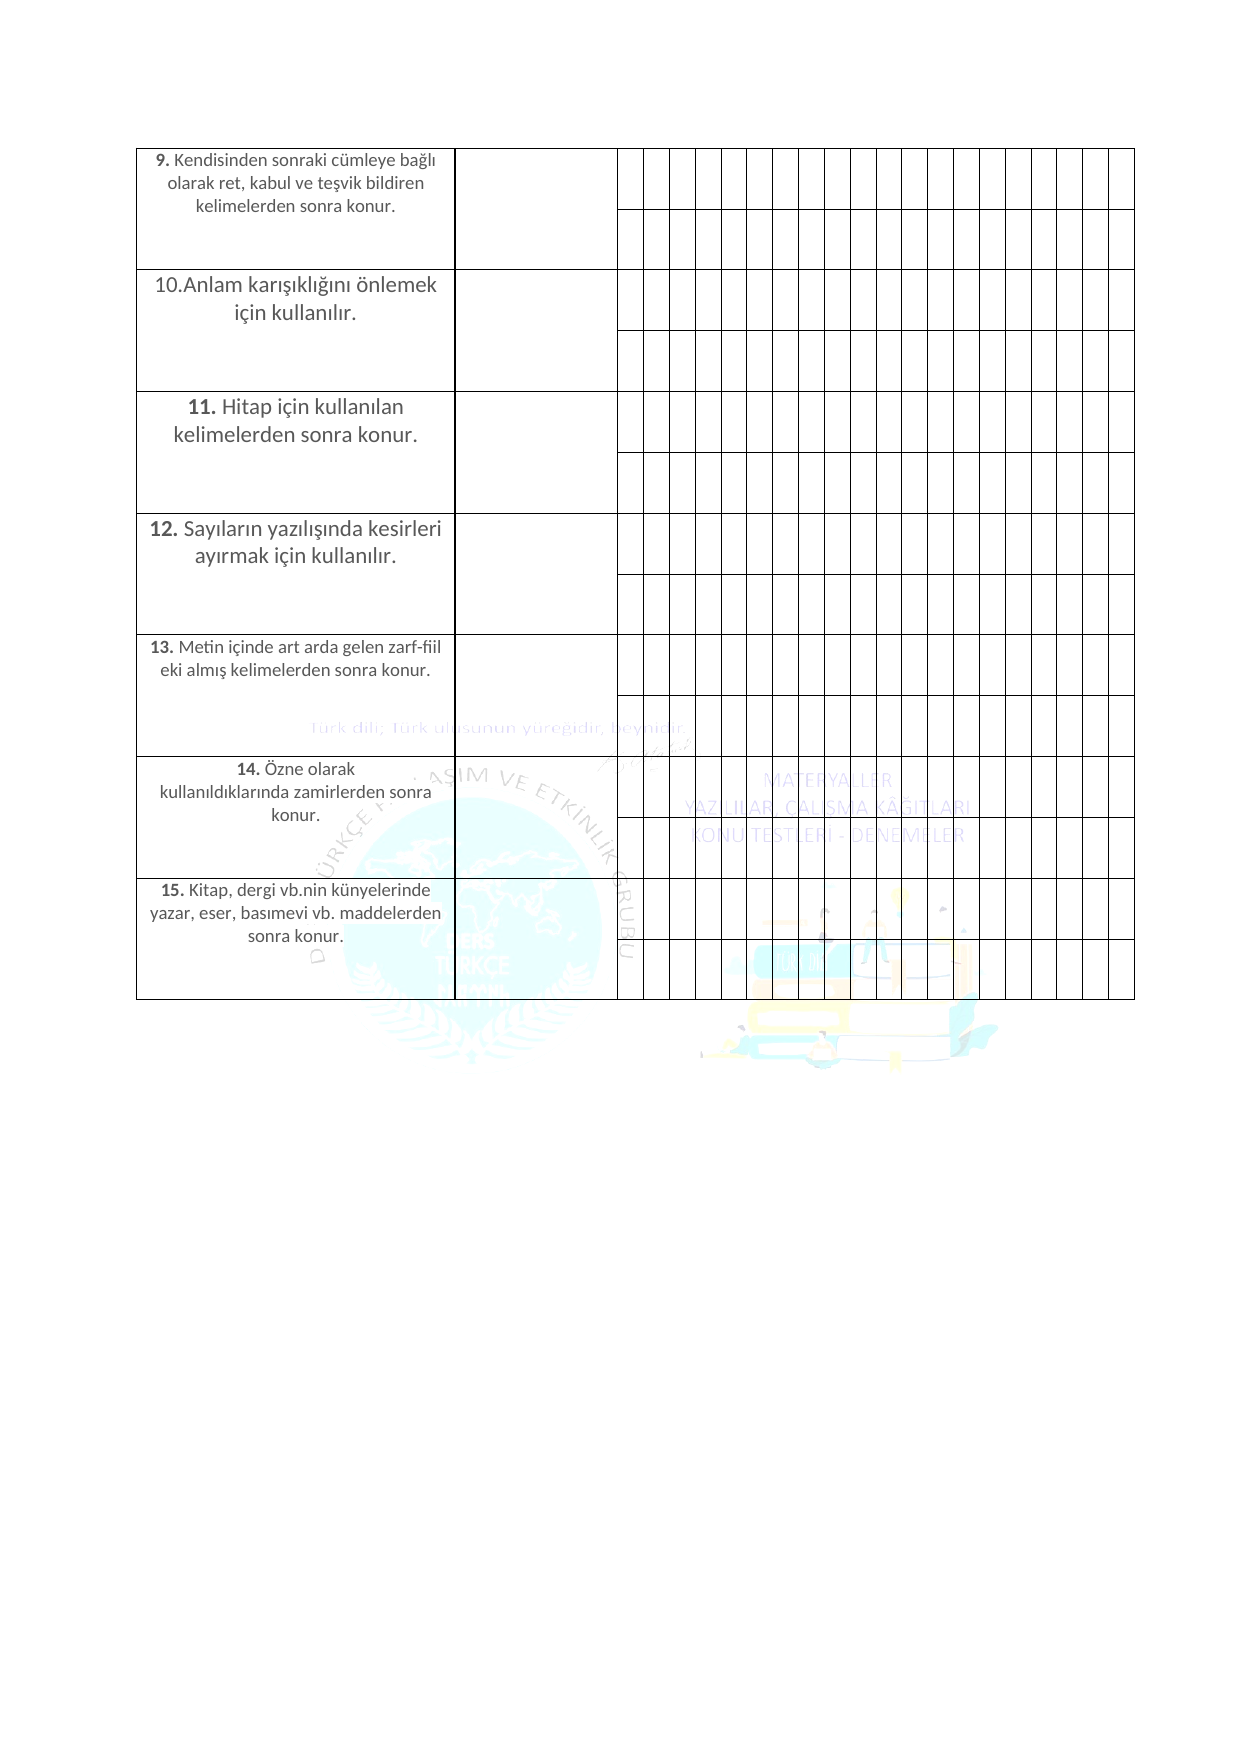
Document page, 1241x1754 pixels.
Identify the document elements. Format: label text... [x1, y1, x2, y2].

table_cell [1083, 575, 1108, 634]
table_cell [928, 879, 953, 938]
table_cell [877, 696, 901, 756]
table_cell [902, 818, 927, 878]
table_cell [902, 514, 927, 573]
table_cell [825, 696, 850, 756]
table_cell [722, 453, 746, 513]
table_cell [928, 635, 953, 695]
table_cell [954, 210, 979, 269]
table_cell 13. Metin içinde art arda gelen zarf-fiil eki almış kelimelerden sonra konur. [137, 635, 454, 756]
table_cell [644, 210, 669, 269]
table_cell [877, 270, 901, 330]
table_cell [1006, 696, 1031, 756]
table_cell [722, 757, 746, 817]
table_cell [877, 514, 901, 573]
table_cell [954, 392, 979, 452]
table_cell [670, 392, 695, 452]
table_cell [799, 392, 824, 452]
table_cell [799, 757, 824, 817]
table_cell [696, 757, 721, 817]
table_cell [747, 149, 772, 208]
table_cell [1006, 879, 1031, 938]
table_cell [902, 453, 927, 513]
table_cell [773, 392, 798, 452]
table_cell [670, 514, 695, 573]
table_cell [670, 270, 695, 330]
table_cell [954, 635, 979, 695]
table_cell [877, 879, 901, 938]
table_cell [799, 940, 824, 999]
table_cell [773, 331, 798, 391]
table_cell [696, 210, 721, 269]
table_cell 12. Sayıların yazılışında kesirleri ayırmak için kullanılır. [137, 514, 454, 634]
table_cell [902, 635, 927, 695]
table_cell [618, 575, 643, 634]
table_cell [670, 210, 695, 269]
table_cell [644, 818, 669, 878]
table_cell [825, 149, 850, 208]
table_cell [1006, 514, 1031, 573]
table_cell [456, 270, 617, 391]
table_cell [877, 210, 901, 269]
table_cell [773, 453, 798, 513]
table_cell [1032, 879, 1056, 938]
table_cell [1109, 149, 1134, 208]
table_cell [928, 818, 953, 878]
table_cell [773, 818, 798, 878]
table_cell [928, 514, 953, 573]
table_cell [618, 696, 643, 756]
table_cell [747, 210, 772, 269]
table_cell [980, 635, 1005, 695]
table_cell [670, 940, 695, 999]
table_cell [722, 149, 746, 208]
table_cell [851, 757, 876, 817]
table_cell [722, 696, 746, 756]
table_cell [928, 270, 953, 330]
table_cell [1083, 696, 1108, 756]
table_cell [1109, 635, 1134, 695]
table_cell [670, 696, 695, 756]
table_cell [902, 696, 927, 756]
table_cell [696, 270, 721, 330]
table_cell [954, 757, 979, 817]
table_cell [954, 940, 979, 999]
table_cell [851, 331, 876, 391]
table_cell [799, 453, 824, 513]
table_cell [825, 879, 850, 938]
table_cell [722, 331, 746, 391]
table_cell [1057, 757, 1082, 817]
table_cell [670, 453, 695, 513]
table_cell [980, 514, 1005, 573]
table_cell [1109, 210, 1134, 269]
table_cell [954, 149, 979, 208]
table_cell [696, 635, 721, 695]
table_cell [799, 575, 824, 634]
table_cell [670, 331, 695, 391]
table_cell [851, 940, 876, 999]
table_cell [456, 514, 617, 634]
table_cell [1006, 392, 1031, 452]
table_cell [747, 331, 772, 391]
table_cell [618, 514, 643, 573]
table_cell [1057, 635, 1082, 695]
table_cell [618, 210, 643, 269]
table_cell [902, 210, 927, 269]
table_cell [1083, 940, 1108, 999]
table_cell [799, 149, 824, 208]
table_cell [1057, 210, 1082, 269]
table_cell [1032, 392, 1056, 452]
table_cell [1032, 818, 1056, 878]
table_cell [1057, 453, 1082, 513]
table_cell [1006, 575, 1031, 634]
table_cell [1032, 575, 1056, 634]
table_cell [825, 635, 850, 695]
table_cell [825, 818, 850, 878]
table_cell [1006, 453, 1031, 513]
table_cell [456, 392, 617, 513]
table_cell [456, 879, 617, 999]
table_cell [1006, 940, 1031, 999]
table_cell [1083, 879, 1108, 938]
table_cell [1006, 149, 1031, 208]
table_cell [980, 453, 1005, 513]
table_cell [670, 757, 695, 817]
table_cell [644, 453, 669, 513]
table_cell [722, 635, 746, 695]
table_cell [1083, 635, 1108, 695]
table_cell [1109, 696, 1134, 756]
table_cell [877, 453, 901, 513]
table_cell [696, 514, 721, 573]
table_cell [747, 453, 772, 513]
table_cell [1032, 210, 1056, 269]
table_cell [644, 270, 669, 330]
table_cell [1083, 453, 1108, 513]
table_cell [618, 879, 643, 938]
table_cell [618, 149, 643, 208]
table_cell [851, 879, 876, 938]
table_cell [696, 879, 721, 938]
table_cell [954, 575, 979, 634]
table_cell [851, 392, 876, 452]
table_cell [722, 270, 746, 330]
table_cell [877, 757, 901, 817]
table_cell [696, 149, 721, 208]
table_cell [644, 635, 669, 695]
table_cell [1032, 270, 1056, 330]
table_cell [954, 818, 979, 878]
table_cell [1032, 635, 1056, 695]
table_cell [618, 818, 643, 878]
table_cell [1057, 879, 1082, 938]
table_cell [928, 392, 953, 452]
table_cell [618, 453, 643, 513]
table_cell [618, 331, 643, 391]
table_cell [670, 879, 695, 938]
table_cell [644, 149, 669, 208]
table_cell [1109, 575, 1134, 634]
table_cell [1032, 757, 1056, 817]
table_cell [1083, 392, 1108, 452]
table_cell [618, 270, 643, 330]
table_cell [851, 514, 876, 573]
table_cell [825, 514, 850, 573]
table_cell [1109, 818, 1134, 878]
table_cell [696, 453, 721, 513]
table_cell [877, 392, 901, 452]
table_cell [1109, 940, 1134, 999]
table_cell [799, 635, 824, 695]
table_cell [877, 635, 901, 695]
table_cell [696, 818, 721, 878]
table_cell [825, 392, 850, 452]
table_cell [1057, 270, 1082, 330]
table_cell [1032, 331, 1056, 391]
table_cell [747, 635, 772, 695]
table_cell [747, 879, 772, 938]
table_cell [747, 514, 772, 573]
table_cell [773, 270, 798, 330]
table_cell [1032, 149, 1056, 208]
table_cell [799, 331, 824, 391]
table_cell [877, 818, 901, 878]
table_cell [1057, 331, 1082, 391]
table_cell [1083, 149, 1108, 208]
table_cell 9. Kendisinden sonraki cümleye bağlı olarak ret, kabul ve teşvik bildiren kelimelerden sonra konur. [137, 149, 454, 269]
table_cell [1006, 331, 1031, 391]
table_cell [954, 879, 979, 938]
table_cell [773, 514, 798, 573]
table_cell [1032, 940, 1056, 999]
table_cell [1006, 210, 1031, 269]
table_cell [980, 818, 1005, 878]
table_cell [696, 392, 721, 452]
table_cell [722, 392, 746, 452]
table_cell [1109, 270, 1134, 330]
table_cell [618, 392, 643, 452]
table_cell [644, 514, 669, 573]
table_cell [1057, 514, 1082, 573]
table_cell [877, 331, 901, 391]
table_cell [747, 940, 772, 999]
table_cell [799, 270, 824, 330]
table_cell [696, 575, 721, 634]
table_cell [980, 392, 1005, 452]
table_cell [980, 331, 1005, 391]
table_cell [954, 453, 979, 513]
table_cell [851, 453, 876, 513]
table_cell [773, 696, 798, 756]
table_cell [954, 514, 979, 573]
table_cell [644, 392, 669, 452]
table_cell [773, 940, 798, 999]
table_cell [851, 210, 876, 269]
table_cell [670, 818, 695, 878]
table_cell [456, 149, 617, 269]
table_cell [1109, 879, 1134, 938]
table_cell 11. Hitap için kullanılan kelimelerden sonra konur. [137, 392, 454, 513]
table_cell [902, 757, 927, 817]
table_cell [877, 149, 901, 208]
table_cell [928, 757, 953, 817]
table_cell [902, 879, 927, 938]
table_cell [644, 757, 669, 817]
table_cell [825, 940, 850, 999]
table_cell [644, 879, 669, 938]
table_cell [799, 514, 824, 573]
table_cell [644, 331, 669, 391]
table_cell [456, 757, 617, 878]
table_cell [1006, 818, 1031, 878]
table_cell [902, 149, 927, 208]
table_cell [1083, 514, 1108, 573]
table_cell [747, 696, 772, 756]
table_cell [980, 575, 1005, 634]
table_cell [1083, 757, 1108, 817]
table_cell [851, 575, 876, 634]
table_cell [1109, 514, 1134, 573]
table_cell [722, 575, 746, 634]
table_cell [773, 210, 798, 269]
table_cell [902, 270, 927, 330]
table_cell [670, 149, 695, 208]
table_cell [1109, 392, 1134, 452]
table_cell [1083, 331, 1108, 391]
table_cell [1006, 635, 1031, 695]
table_cell 10.Anlam karışıklığını önlemek için kullanılır. [137, 270, 454, 391]
table_cell [1057, 392, 1082, 452]
table_cell [747, 392, 772, 452]
table_cell [722, 514, 746, 573]
table_cell [980, 696, 1005, 756]
table_cell [696, 331, 721, 391]
table_cell [954, 696, 979, 756]
table_cell [851, 149, 876, 208]
table_cell [773, 575, 798, 634]
table_cell [696, 696, 721, 756]
table_cell [980, 210, 1005, 269]
table_cell [928, 575, 953, 634]
table_cell 15. Kitap, dergi vb.nin künyelerinde yazar, eser, basımevi vb. maddelerden sonra konur. [137, 879, 454, 999]
table_cell [825, 210, 850, 269]
table_cell [773, 149, 798, 208]
table_cell [851, 270, 876, 330]
table_cell [825, 270, 850, 330]
table_cell [1057, 575, 1082, 634]
table_cell [980, 270, 1005, 330]
table_cell [644, 575, 669, 634]
table_cell [747, 575, 772, 634]
table_cell [980, 940, 1005, 999]
table_cell [902, 940, 927, 999]
table_cell [644, 696, 669, 756]
table_cell [954, 331, 979, 391]
table_cell [825, 575, 850, 634]
table_cell [722, 940, 746, 999]
table_cell [1057, 940, 1082, 999]
table_cell [747, 757, 772, 817]
table_cell [799, 818, 824, 878]
table_cell [696, 940, 721, 999]
table_cell [1006, 270, 1031, 330]
table_cell [1057, 818, 1082, 878]
table_cell [1006, 757, 1031, 817]
table_cell [851, 635, 876, 695]
table_cell [877, 940, 901, 999]
table_cell [851, 696, 876, 756]
table_cell [980, 149, 1005, 208]
table_cell [851, 818, 876, 878]
table_cell [902, 331, 927, 391]
table_cell [825, 453, 850, 513]
table_cell [1057, 696, 1082, 756]
table_cell [928, 210, 953, 269]
table_cell [1109, 757, 1134, 817]
table_cell [456, 635, 617, 756]
table_cell [928, 940, 953, 999]
table_cell [747, 270, 772, 330]
table_cell [1032, 696, 1056, 756]
table_cell [799, 210, 824, 269]
table_cell [980, 879, 1005, 938]
table_cell [1083, 210, 1108, 269]
table_cell [954, 270, 979, 330]
table_cell [747, 818, 772, 878]
table_cell [928, 331, 953, 391]
table_cell [1032, 453, 1056, 513]
table_cell [1032, 514, 1056, 573]
table_cell [902, 392, 927, 452]
table_cell [644, 940, 669, 999]
table_cell [1083, 270, 1108, 330]
table_cell [825, 757, 850, 817]
table_cell [670, 575, 695, 634]
table_cell [1083, 818, 1108, 878]
table_cell [877, 575, 901, 634]
table_cell [902, 575, 927, 634]
table_cell [825, 331, 850, 391]
table_cell [618, 940, 643, 999]
table_cell [773, 635, 798, 695]
table_cell 14. Özne olarak kullanıldıklarında zamirlerden sonra konur. [137, 757, 454, 878]
table_cell [928, 453, 953, 513]
table_cell [618, 635, 643, 695]
table_cell [670, 635, 695, 695]
table_cell [928, 149, 953, 208]
table_cell [618, 757, 643, 817]
table_cell [799, 696, 824, 756]
table_cell [773, 757, 798, 817]
table_cell [773, 879, 798, 938]
table_cell [722, 879, 746, 938]
table_cell [928, 696, 953, 756]
table_cell [1057, 149, 1082, 208]
table_cell [722, 210, 746, 269]
table_cell [799, 879, 824, 938]
table_cell [1109, 453, 1134, 513]
table_cell [980, 757, 1005, 817]
table_cell [1109, 331, 1134, 391]
table_cell [722, 818, 746, 878]
